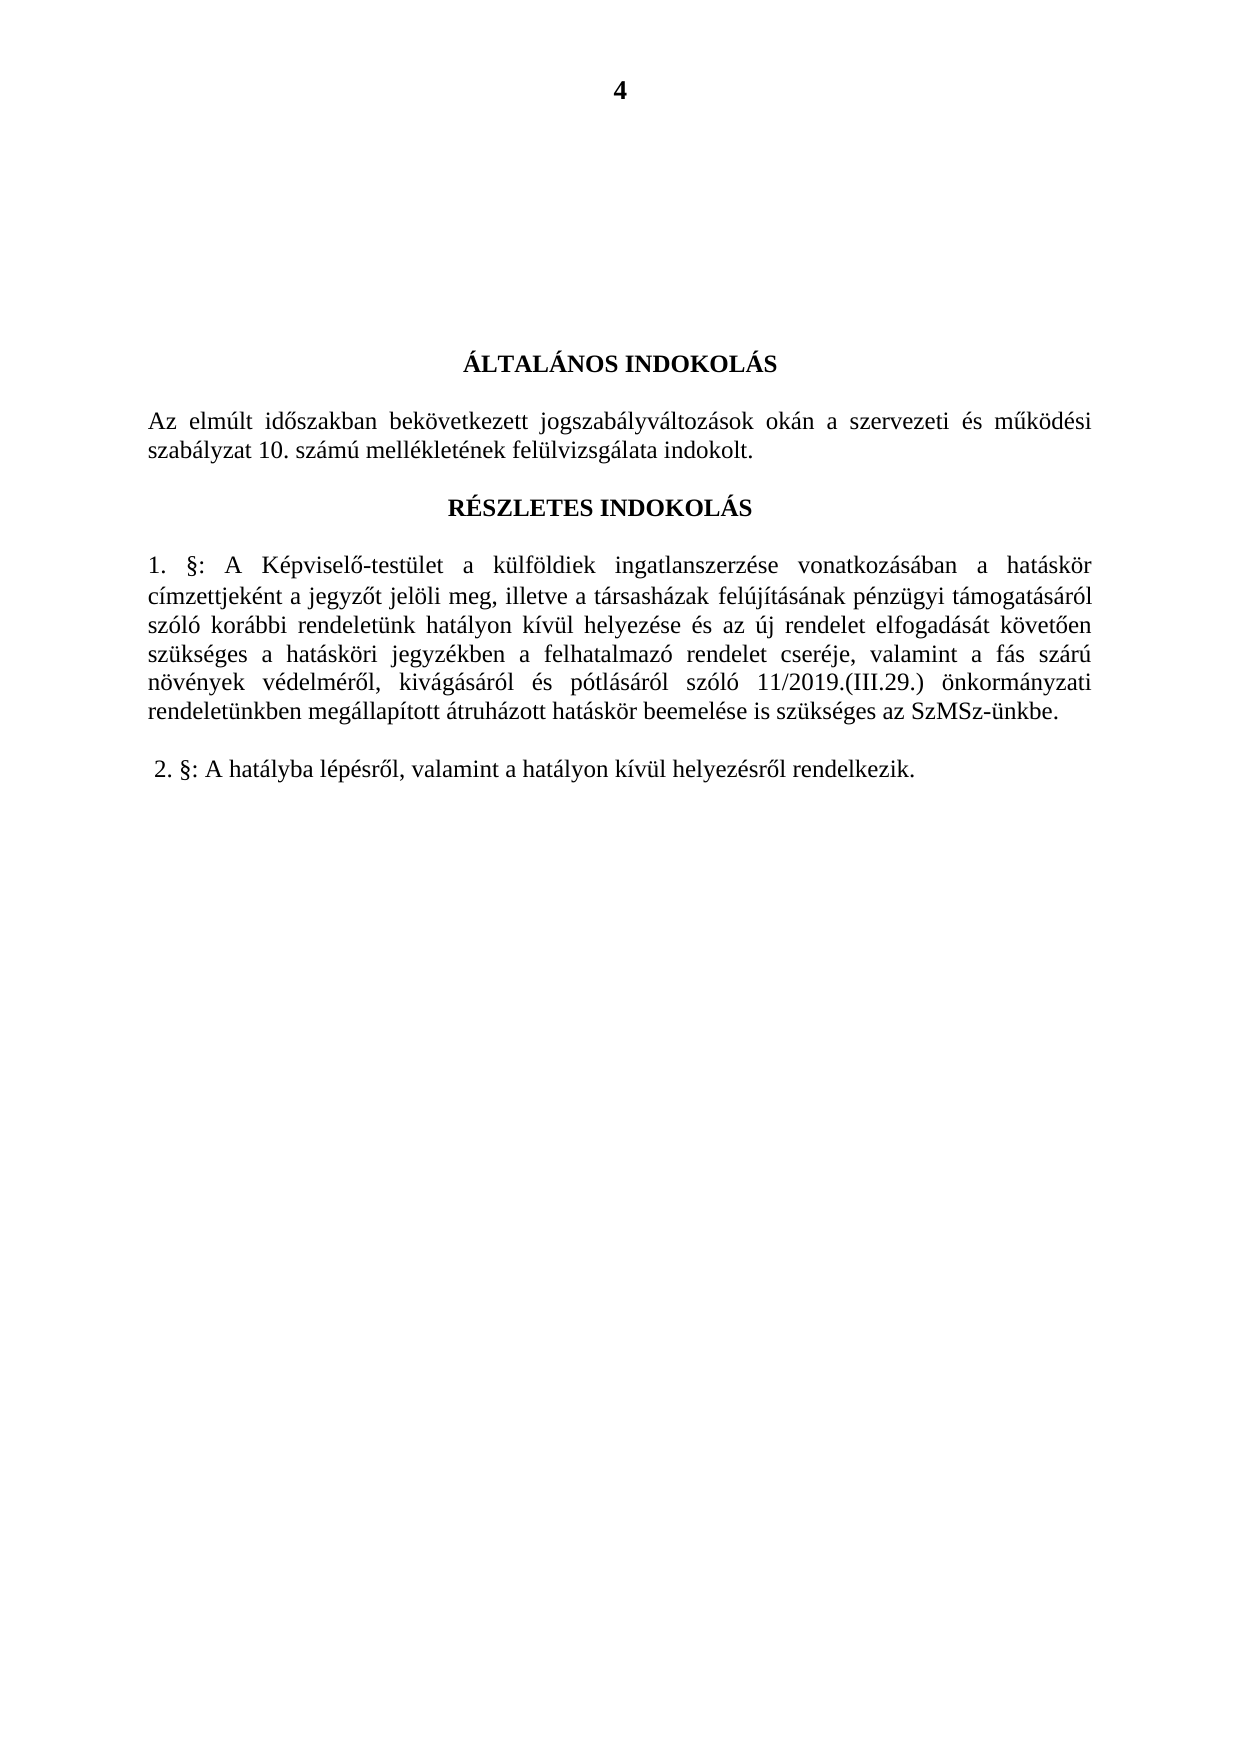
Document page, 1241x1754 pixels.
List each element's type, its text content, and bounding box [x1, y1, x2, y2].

text Az elmúlt időszakban bekövetkezett jogszabályváltozások okán a szervezeti és működési szabályzat 10. számú mellékletének felülvizsgálata indokolt. [148, 406, 1093, 464]
text ÁLTALÁNOS INDOKOLÁS [148, 349, 1093, 378]
text RÉSZLETES INDOKOLÁS [148, 493, 1093, 521]
text 2. §: A hatályba lépésről, valamint a hatályon kívül helyezésről rendelkezik. [148, 754, 1093, 782]
text 1. §: A Képviselő-testület a külföldiek ingatlanszerzése vonatkozásában a hatáskör címzettjeként a jegyzőt jelöli meg, illetve a társasházak felújításának pénzügyi támogatásáról szóló korábbi rendeletünk hatályon kívül helyezése és az új rendelet elfogadását követően szükséges a hatásköri jegyzékben a felhatalmazó rendelet cseréje, valamint a fás szárú növények védelméről, kivágásáról és pótlásáról szóló 11/2019.(III.29.) önkormányzati rendeletünkben megállapított átruházott hatáskör beemelése is szükséges az SzMSz-ünkbe. [148, 550, 1093, 725]
